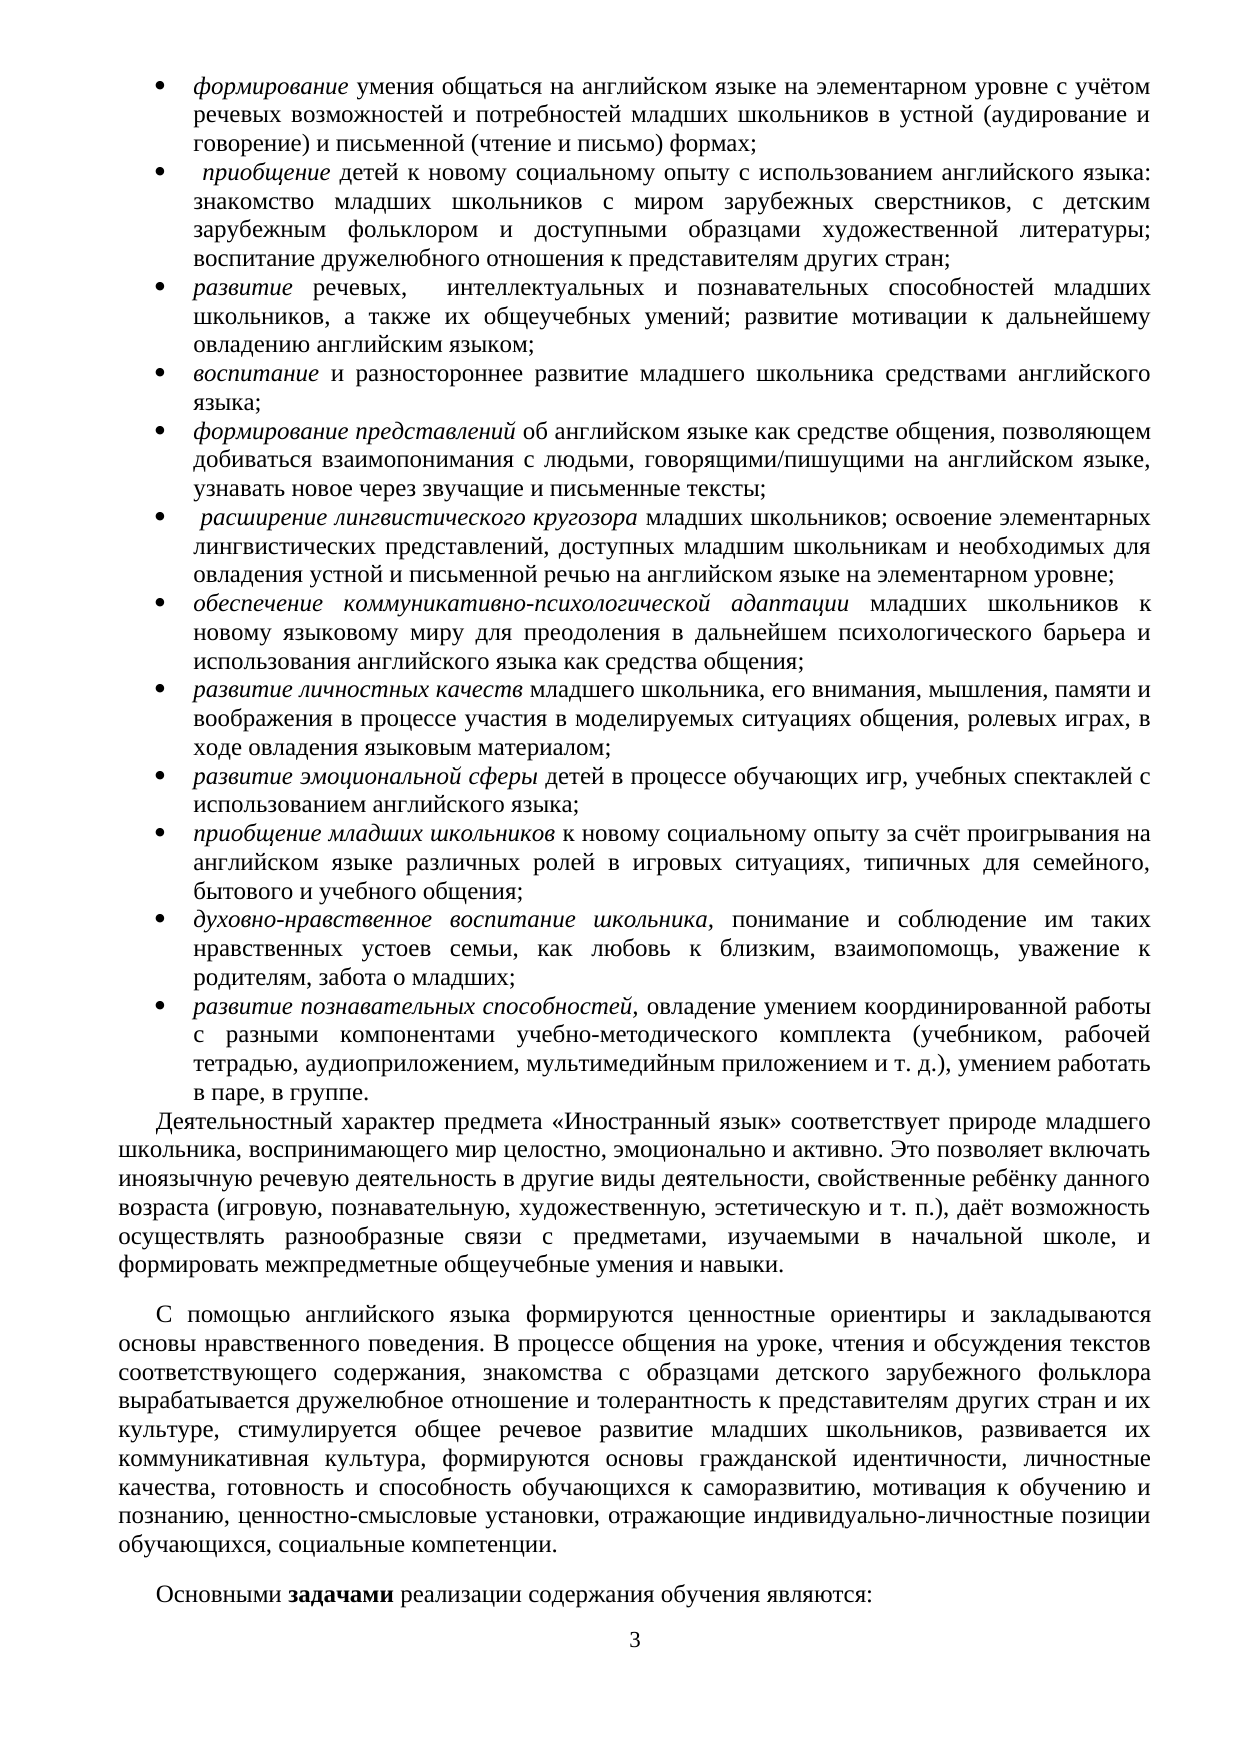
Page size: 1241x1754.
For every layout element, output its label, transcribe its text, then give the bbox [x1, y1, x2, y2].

list развитие познавательных способностей, овладение умением координированной работы с разными компонентами учебно-методического комплекта (учебником, рабочей тетрадью, аудиоприложением, мультимедийным приложением и т. д.), умением работать в паре, в группе. [156, 991, 1152, 1106]
list формирование представлений об английском языке как средстве общения, позволяющем добиваться взаимопонимания с людьми, говорящими/пишущими на английском языке, узнавать новое через звучащие и письменные тексты; [156, 416, 1152, 502]
list приобщение детей к новому социальному опыту с использованием английского языка: знакомство младших школьников с миром зарубежных сверстников, с детским зарубежным фольклором и доступными образцами художественной литературы; воспитание дружелюбного отношения к представителям других стран; [156, 157, 1152, 272]
list обеспечение коммуникативно-психологической адаптации младших школьников к новому языковому миру для преодоления в дальнейшем психологического барьера и использования английского языка как средства общения; [156, 588, 1152, 674]
text С помощью английского языка формируются ценностные ориентиры и закладываются основы нравственного поведения. В процессе общения на уроке, чтения и обсуждения текстов соответствующего содержания, знакомства с образцами детского зарубежного фольклора вырабатывается дружелюбное отношение и толерантность к представителям других стран и их культуре, стимулируется общее речевое развитие младших школьников, развивается их коммуникативная культура, формируются основы гражданской идентичности, личностные качества, готовность и способность обучающихся к саморазвитию, мотивация к обучению и познанию, ценностно-смысловые установки, отражающие индивидуально-личностные позиции обучающихся, социальные компетенции. [118, 1299, 1152, 1558]
list развитие речевых, интеллектуальных и познавательных способностей младших школьников, а также их общеучебных умений; развитие мотивации к дальнейшему овладению английским языком; [156, 272, 1152, 358]
text Деятельностный характер предмета «Иностранный язык» соответствует природе младшего школьника, воспринимающего мир целостно, эмоционально и активно. Это позволяет включать иноязычную речевую деятельность в другие виды деятельности, свойственные ребёнку данного возраста (игровую, познавательную, художественную, эстетическую и т. п.), даёт возможность осуществлять разнообразные связи с предметами, изучаемыми в начальной школе, и формировать межпредметные общеучебные умения и навыки. [118, 1106, 1152, 1278]
list приобщение младших школьников к новому социальному опыту за счёт проигрывания на английском языке различных ролей в игровых ситуациях, типичных для семейного, бытового и учебного общения; [156, 818, 1152, 904]
list расширение лингвистического кругозора младших школьников; освоение элементарных лингвистических представлений, доступных младшим школьникам и необходимых для овладения устной и письменной речью на английском языке на элементарном уровне; [156, 502, 1152, 588]
text Основными задачами реализации содержания обучения являются: [156, 1579, 1152, 1607]
list развитие личностных качеств младшего школьника, его внимания, мышления, памяти и воображения в процессе участия в моделируемых ситуациях общения, ролевых играх, в ходе овладения языковым материалом; [156, 674, 1152, 761]
list формирование умения общаться на английском языке на элементарном уровне с учётом речевых возможностей и потребностей младших школьников в устной (аудирование и говорение) и письменной (чтение и письмо) формах; [156, 71, 1152, 157]
list духовно-нравственное воспитание школьника, понимание и соблюдение им таких нравственных устоев семьи, как любовь к близким, взаимопомощь, уважение к родителям, забота о младших; [156, 904, 1152, 991]
list воспитание и разностороннее развитие младшего школьника средствами английского языка; [156, 358, 1152, 416]
list развитие эмоциональной сферы детей в процессе обучающих игр, учебных спектаклей с использованием английского языка; [156, 761, 1152, 818]
